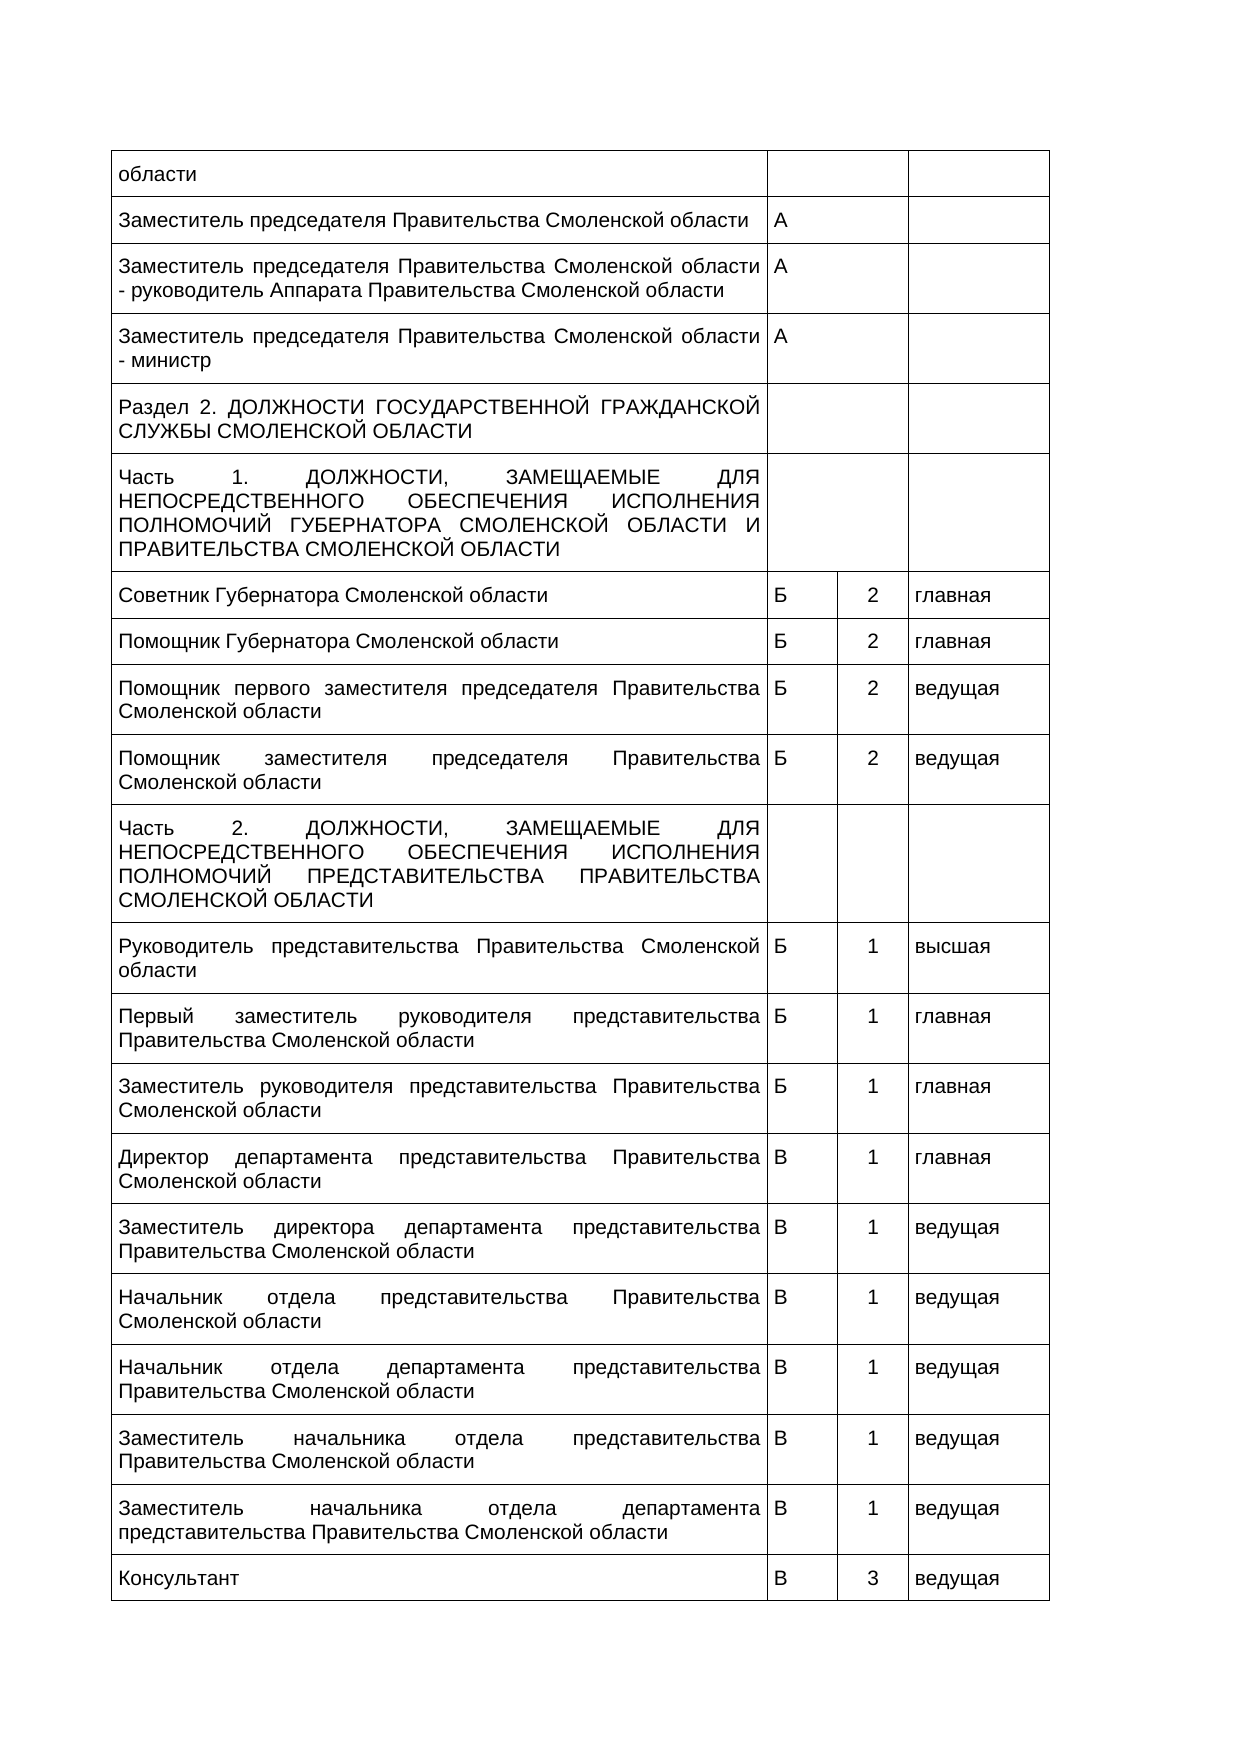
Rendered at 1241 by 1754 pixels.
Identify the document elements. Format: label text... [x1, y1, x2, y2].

table_cell ведущая [909, 1415, 1049, 1484]
table_cell Директор департамента представительства Правительства Смоленской области [112, 1134, 767, 1203]
table_cell Б [768, 572, 837, 617]
table_cell [768, 384, 908, 453]
table_cell главная [909, 1064, 1049, 1133]
table_cell Б [768, 923, 837, 992]
table_cell Б [768, 665, 837, 734]
table_cell 1 [838, 1485, 908, 1554]
table_cell Заместитель руководителя представительства Правительства Смоленской области [112, 1064, 767, 1133]
table_cell 3 [838, 1555, 908, 1600]
table_cell А [768, 314, 908, 383]
table_cell Руководитель представительства Правительства Смоленской области [112, 923, 767, 992]
table_cell 1 [838, 1345, 908, 1414]
table_cell В [768, 1555, 837, 1600]
table_cell [838, 805, 908, 922]
table_cell Помощник первого заместителя председателя Правительства Смоленской области [112, 665, 767, 734]
table_cell 1 [838, 1134, 908, 1203]
table_cell Советник Губернатора Смоленской области [112, 572, 767, 617]
table_cell [909, 454, 1049, 571]
table_cell 1 [838, 923, 908, 992]
table_cell 2 [838, 572, 908, 617]
table_cell 1 [838, 1204, 908, 1273]
table_cell Консультант [112, 1555, 767, 1600]
table_cell ведущая [909, 1204, 1049, 1273]
table_cell 1 [838, 1274, 908, 1343]
table_cell 1 [838, 1064, 908, 1133]
table_cell Заместитель начальника отдела представительства Правительства Смоленской области [112, 1415, 767, 1484]
table_cell Заместитель председателя Правительства Смоленской области - руководитель Аппарата Правительства Смоленской области [112, 244, 767, 313]
table_cell ведущая [909, 1485, 1049, 1554]
table_cell [909, 151, 1049, 196]
table_cell [909, 805, 1049, 922]
table_cell [768, 805, 837, 922]
table_cell ведущая [909, 735, 1049, 804]
table_cell Заместитель председателя Правительства Смоленской области [112, 197, 767, 242]
table_cell Помощник заместителя председателя Правительства Смоленской области [112, 735, 767, 804]
table_cell Начальник отдела департамента представительства Правительства Смоленской области [112, 1345, 767, 1414]
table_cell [112, 151, 767, 196]
table_cell главная [909, 994, 1049, 1063]
table_cell 1 [838, 1415, 908, 1484]
table_cell главная [909, 572, 1049, 617]
table_cell ведущая [909, 1345, 1049, 1414]
table_cell ведущая [909, 665, 1049, 734]
table_cell 2 [838, 665, 908, 734]
table_cell 2 [838, 735, 908, 804]
table_cell В [768, 1415, 837, 1484]
table_cell Часть 1. ДОЛЖНОСТИ, ЗАМЕЩАЕМЫЕ ДЛЯ НЕПОСРЕДСТВЕННОГО ОБЕСПЕЧЕНИЯ ИСПОЛНЕНИЯ ПОЛНОМОЧИЙ ГУБЕРНАТОРА СМОЛЕНСКОЙ ОБЛАСТИ И ПРАВИТЕЛЬСТВА СМОЛЕНСКОЙ ОБЛАСТИ [112, 454, 767, 571]
table_cell Первый заместитель руководителя представительства Правительства Смоленской области [112, 994, 767, 1063]
table_cell ведущая [909, 1274, 1049, 1343]
table_cell А [768, 151, 908, 196]
table_cell Раздел 2. ДОЛЖНОСТИ ГОСУДАРСТВЕННОЙ ГРАЖДАНСКОЙ СЛУЖБЫ СМОЛЕНСКОЙ ОБЛАСТИ [112, 384, 767, 453]
table_cell [909, 314, 1049, 383]
table_cell Б [768, 1064, 837, 1133]
table_cell А [768, 244, 908, 313]
table_cell Заместитель председателя Правительства Смоленской области - министр [112, 314, 767, 383]
table_cell [768, 454, 908, 571]
table_cell Заместитель директора департамента представительства Правительства Смоленской области [112, 1204, 767, 1273]
table_cell главная [909, 619, 1049, 664]
table_cell [909, 197, 1049, 242]
table_cell Заместитель начальника отдела департамента представительства Правительства Смоленской области [112, 1485, 767, 1554]
table_cell [909, 384, 1049, 453]
table_cell Б [768, 619, 837, 664]
table_cell 1 [838, 994, 908, 1063]
table_cell 2 [838, 619, 908, 664]
table_cell В [768, 1274, 837, 1343]
table_cell ведущая [909, 1555, 1049, 1600]
table_cell Начальник отдела представительства Правительства Смоленской области [112, 1274, 767, 1343]
table_cell высшая [909, 923, 1049, 992]
table_cell [909, 244, 1049, 313]
table_cell главная [909, 1134, 1049, 1203]
table_cell Б [768, 994, 837, 1063]
table_cell Помощник Губернатора Смоленской области [112, 619, 767, 664]
table_cell Б [768, 735, 837, 804]
table_cell В [768, 1204, 837, 1273]
table_cell А [768, 197, 908, 242]
table_cell В [768, 1485, 837, 1554]
table_cell Часть 2. ДОЛЖНОСТИ, ЗАМЕЩАЕМЫЕ ДЛЯ НЕПОСРЕДСТВЕННОГО ОБЕСПЕЧЕНИЯ ИСПОЛНЕНИЯ ПОЛНОМОЧИЙ ПРЕДСТАВИТЕЛЬСТВА ПРАВИТЕЛЬСТВА СМОЛЕНСКОЙ ОБЛАСТИ [112, 805, 767, 922]
table_cell В [768, 1134, 837, 1203]
table_cell В [768, 1345, 837, 1414]
